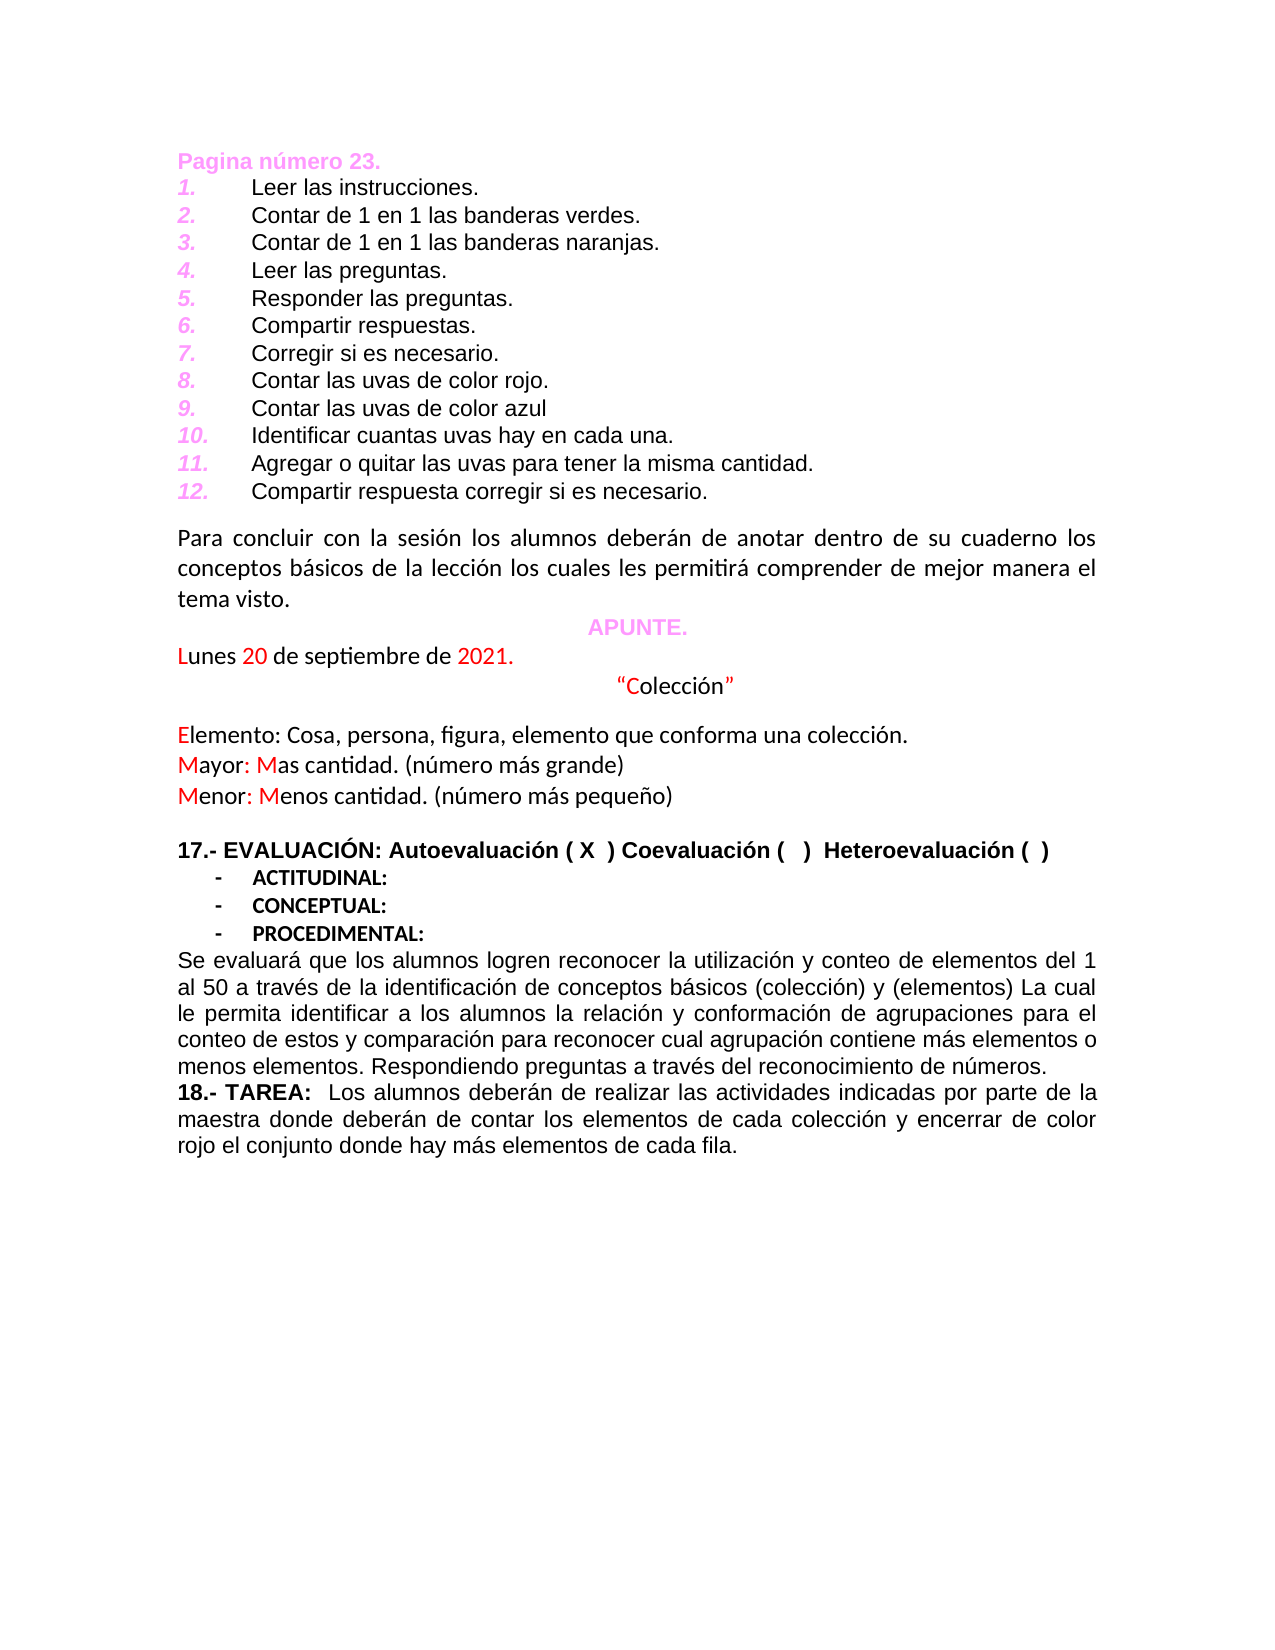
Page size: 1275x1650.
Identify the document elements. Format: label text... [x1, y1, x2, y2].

list Agregar o quitar las uvas para tener la misma cantidad. [177, 450, 1098, 476]
text APUNTE. [177, 613, 1098, 640]
list Leer las preguntas. [177, 257, 1098, 283]
text 17.- EVALUACIÓN: Autoevaluación ( X ) Coevaluación ( ) Heteroevaluación ( ) [177, 837, 1098, 863]
list Compartir respuesta corregir si es necesario. [177, 478, 1098, 504]
list Responder las preguntas. [177, 284, 1098, 311]
list Contar de 1 en 1 las banderas naranjas. [177, 229, 1098, 256]
text Menor: Menos cantidad. (número más pequeño) [177, 780, 1098, 811]
list ACTITUDINAL: [215, 863, 1098, 891]
list Corregir si es necesario. [177, 340, 1098, 366]
list Compartir respuestas. [177, 312, 1098, 338]
text Elemento: Cosa, persona, figura, elemento que conforma una colección. [177, 719, 1098, 749]
list CONCEPTUAL: [215, 891, 1098, 919]
list Contar las uvas de color rojo. [177, 367, 1098, 394]
text 18.- TAREA: Los alumnos deberán de realizar las actividades indicadas por parte de la maestra donde deberán de contar los elementos de cada colección y encerrar de color rojo el conjunto donde hay más elementos de cada fila. [177, 1079, 1098, 1158]
text Lunes 20 de septiembre de 2021. [177, 640, 1098, 670]
text Se evaluará que los alumnos logren reconocer la utilización y conteo de elementos del 1 al 50 a través de la identificación de conceptos básicos (colección) y (elementos) La cual le permita identificar a los alumnos la relación y conformación de agrupaciones para el conteo de estos y comparación para reconocer cual agrupación contiene más elementos o menos elementos. Respondiendo preguntas a través del reconocimiento de números. [177, 947, 1098, 1079]
list Contar las uvas de color azul [177, 395, 1098, 421]
list Contar de 1 en 1 las banderas verdes. [177, 202, 1098, 228]
list Leer las instrucciones. [177, 174, 1098, 200]
list Identificar cuantas uvas hay en cada una. [177, 422, 1098, 449]
text Pagina número 23. [177, 148, 1098, 174]
text Mayor: Mas cantidad. (número más grande) [177, 749, 1098, 780]
list “Colección” [252, 670, 1098, 701]
list PROCEDIMENTAL: [215, 919, 1098, 947]
text Para concluir con la sesión los alumnos deberán de anotar dentro de su cuaderno los conceptos básicos de la lección los cuales les permitirá comprender de mejor manera el tema visto. [177, 522, 1098, 613]
